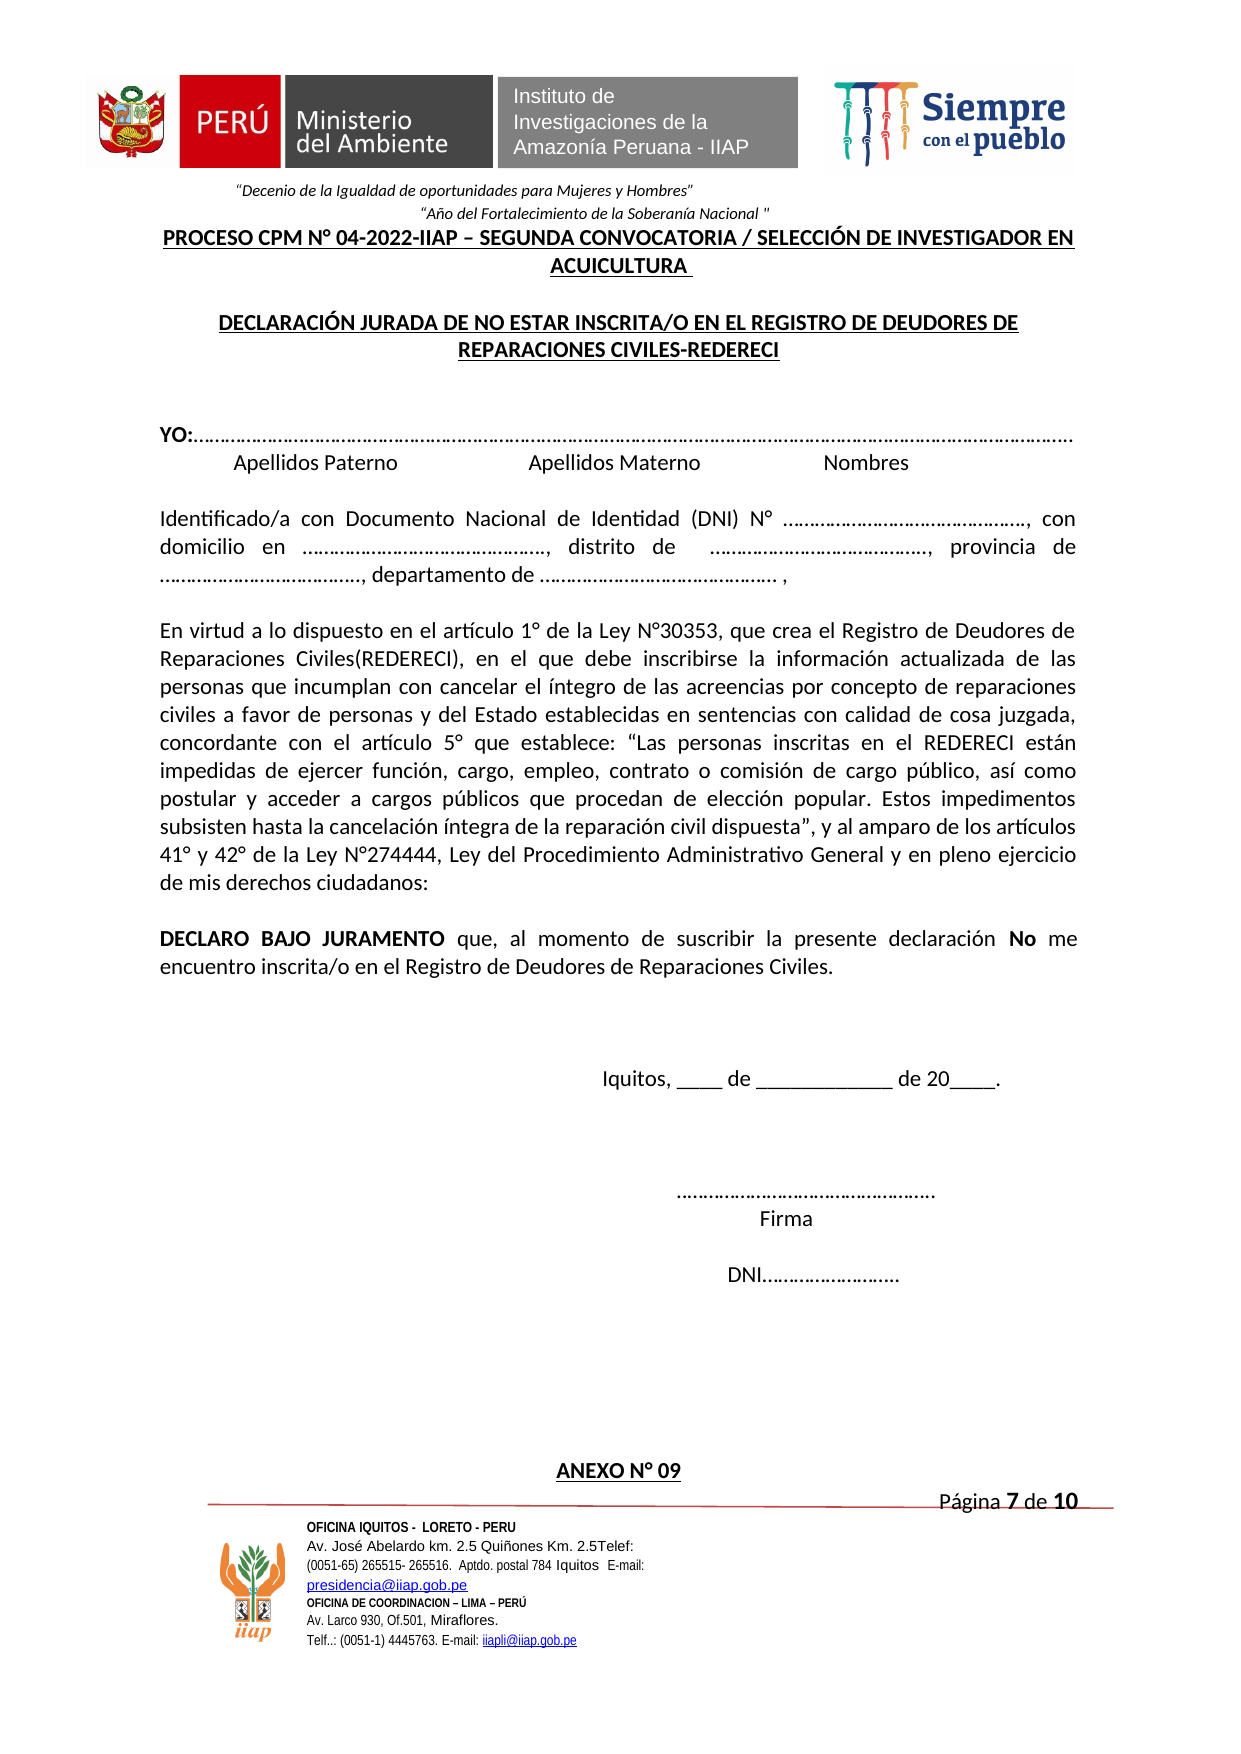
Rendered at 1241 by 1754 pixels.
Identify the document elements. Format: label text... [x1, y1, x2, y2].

text DECLARO BAJO JURAMENTO que, al momento de suscribir la presente declaración No me encuentro inscrita/o en el Registro de Deudores de Reparaciones Civiles. [159, 924, 1078, 980]
text Apellidos Paterno Apellidos Materno Nombres [159, 448, 1078, 476]
text YO:………………………………………………………………………………………………………………………………………………….. [159, 420, 1078, 448]
picture [219, 1543, 285, 1642]
text Iquitos, ____ de ____________ de 20____. [569, 1064, 1078, 1092]
picture [85, 75, 493, 168]
picture [823, 64, 1074, 176]
text DECLARACIÓN JURADA DE NO ESTAR INSCRITA/O EN EL REGISTRO DE DEUDORES DE REPARACIONES CIVILES-REDERECI [159, 308, 1078, 364]
text PROCESO CPM N° 04-2022-IIAP – SEGUNDA CONVOCATORIA / SELECCIÓN DE INVESTIGADOR EN ACUICULTURA [159, 223, 1078, 279]
text ANEXO N° 09 [159, 1456, 1078, 1484]
text Identificado/a con Documento Nacional de Identidad (DNI) N° ………………………………………., con domicilio en ………………………………………., distrito de ………………………………….., provincia de ……………………………….., departamento de ……………………………………… , [159, 504, 1078, 588]
text DNI…………………….. [159, 1260, 1078, 1288]
text Firma [676, 1204, 1078, 1232]
text En virtud a lo dispuesto en el artículo 1° de la Ley N°30353, que crea el Registro de Deudores de Reparaciones Civiles(REDERECI), en el que debe inscribirse la información actualizada de las personas que incumplan con cancelar el íntegro de las acreencias por concepto de reparaciones civiles a favor de personas y del Estado establecidas en sentencias con calidad de cosa juzgada, concordante con el artículo 5° que establece: “Las personas inscritas en el REDERECI están impedidas de ejercer función, cargo, empleo, contrato o comisión de cargo público, así como postular y acceder a cargos públicos que procedan de elección popular. Estos impedimentos subsisten hasta la cancelación íntegra de la reparación civil dispuesta”, y al amparo de los artículos 41° y 42° de la Ley N°274444, Ley del Procedimiento Administrativo General y en pleno ejercicio de mis derechos ciudadanos: [159, 616, 1078, 896]
text ..……………………………………….. [159, 1176, 1078, 1204]
